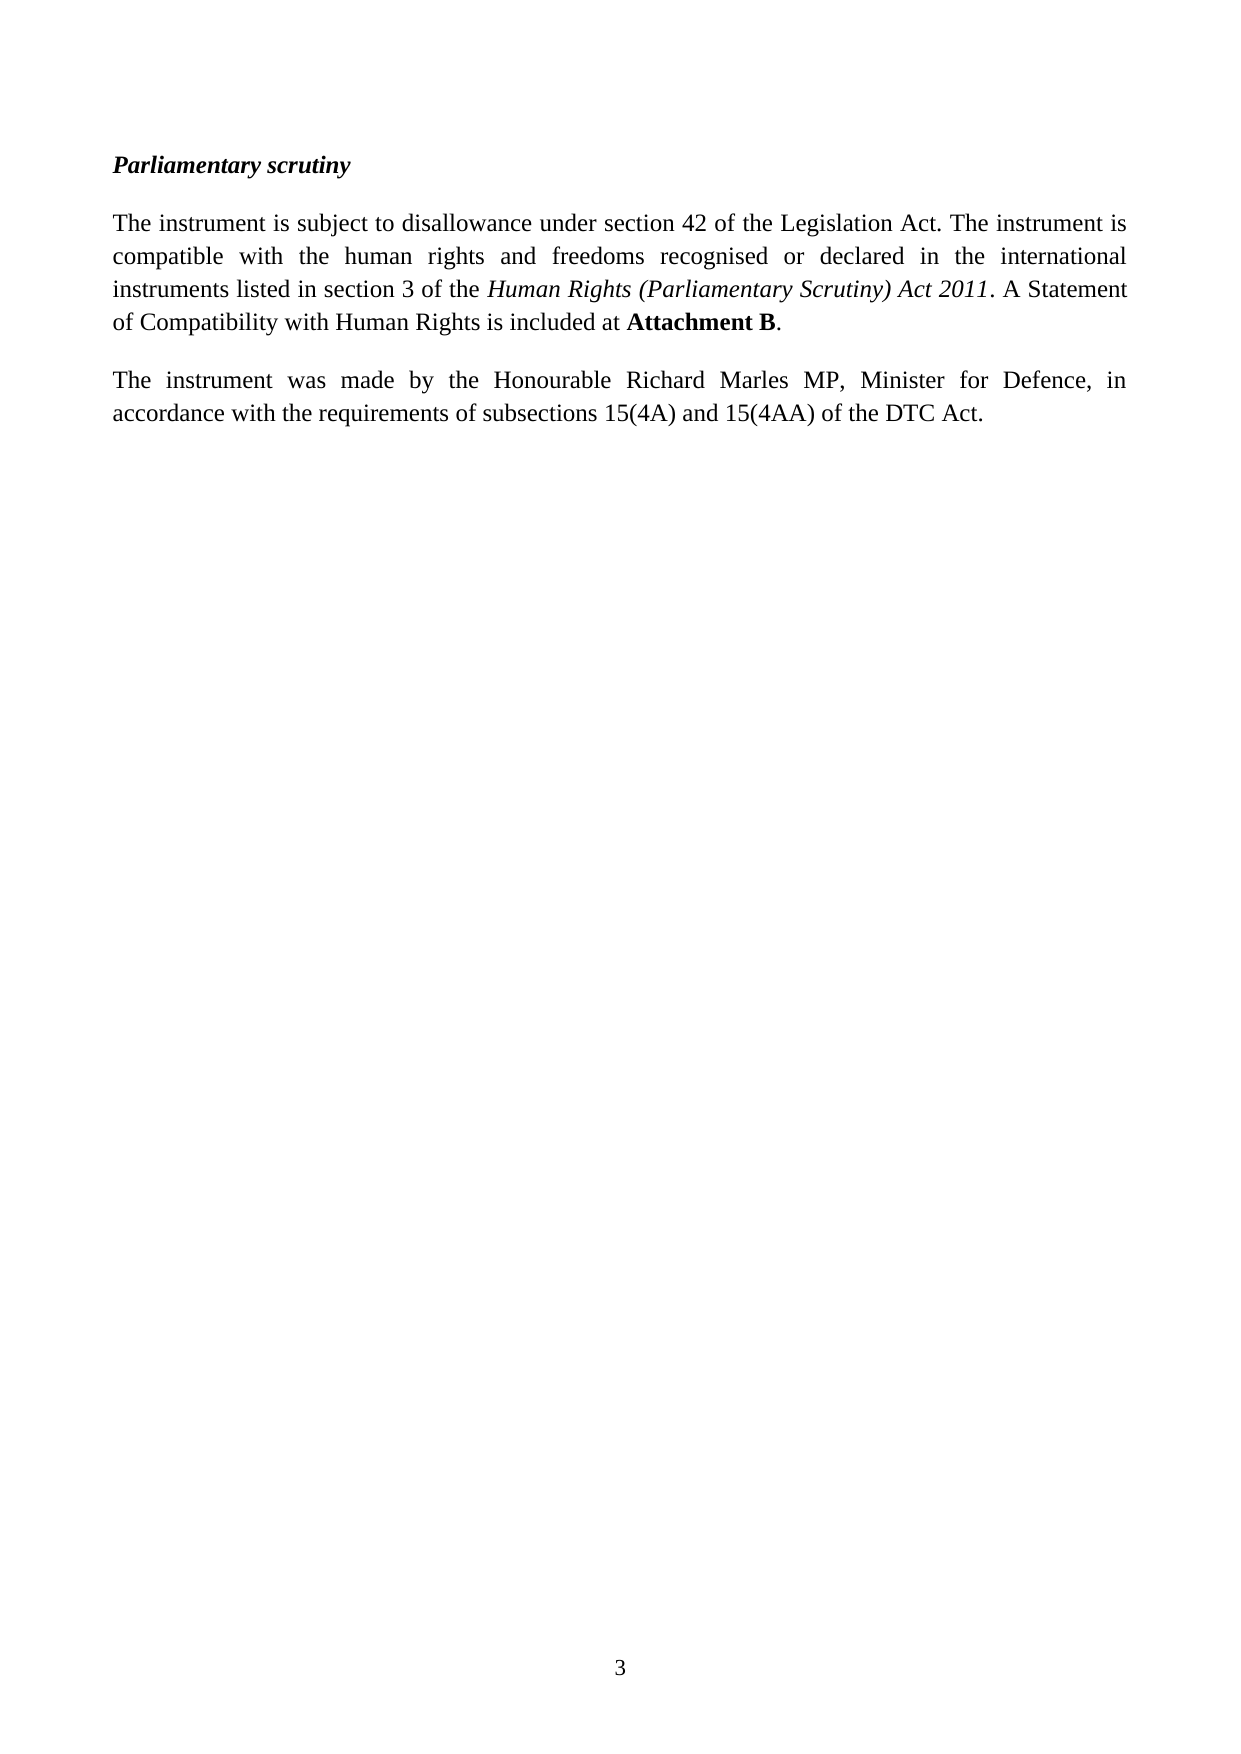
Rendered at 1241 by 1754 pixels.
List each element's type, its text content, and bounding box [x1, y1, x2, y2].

text The instrument is subject to disallowance under section 42 of the Legislation Act. The instrument is compatible with the human rights and freedoms recognised or declared in the international instruments listed in section 3 of the Human Rights (Parliamentary Scrutiny) Act 2011. A Statement of Compatibility with Human Rights is included at Attachment B. [112, 208, 1128, 336]
subtitle Parliamentary scrutiny [112, 150, 1128, 179]
text The instrument was made by the Honourable Richard Marles MP, Minister for Defence, in accordance with the requirements of subsections 15(4A) and 15(4AA) of the DTC Act. [112, 365, 1128, 427]
